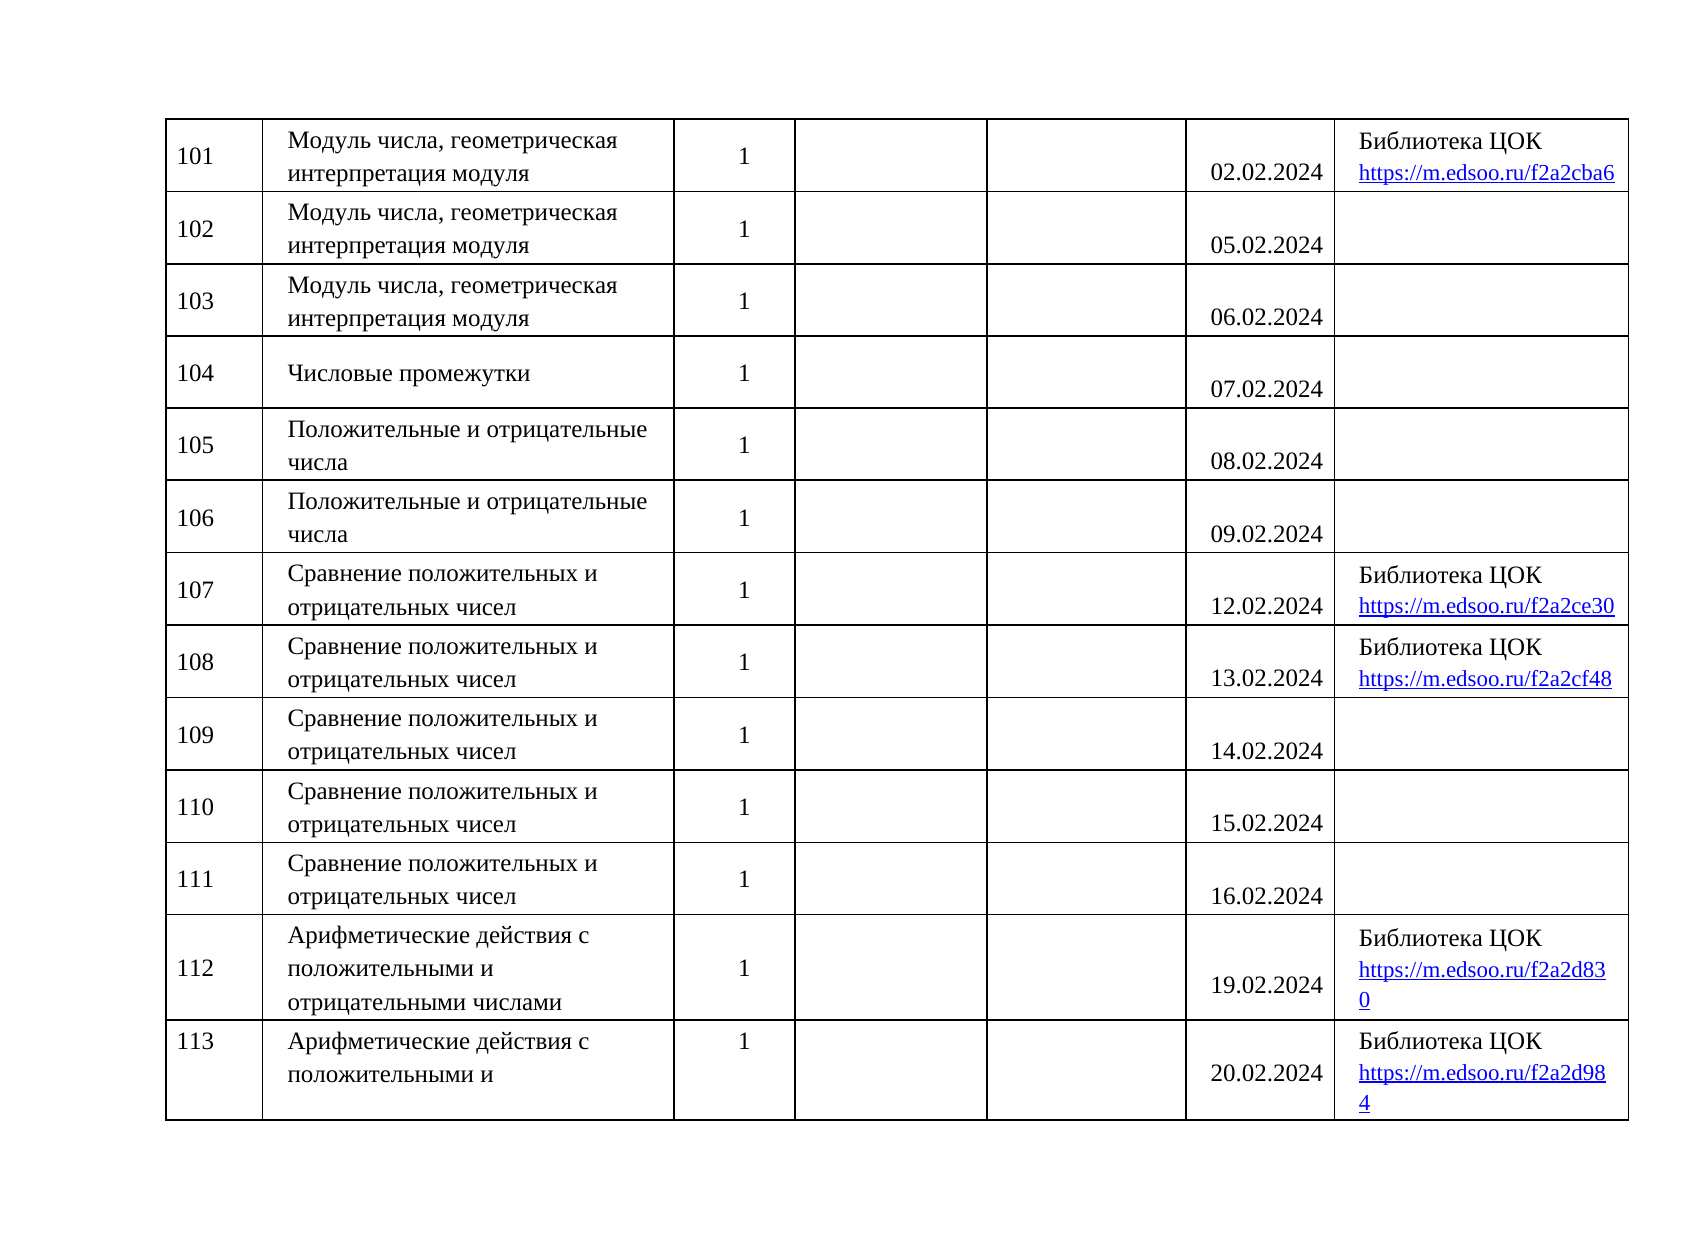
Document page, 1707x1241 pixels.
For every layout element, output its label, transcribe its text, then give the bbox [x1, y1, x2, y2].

table_cell 1 [675, 626, 794, 697]
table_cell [263, 915, 673, 1019]
table_cell [796, 915, 986, 1019]
table_cell 110 [167, 771, 262, 841]
table_cell Сравнение положительных и отрицательных чисел [263, 698, 673, 769]
table_cell 16.02.2024 [1187, 843, 1334, 914]
table_cell [1335, 265, 1628, 335]
table_cell 13.02.2024 [1187, 626, 1334, 697]
table_cell 111 [167, 843, 262, 914]
table_cell 107 [167, 553, 262, 624]
table_cell 1 [675, 481, 794, 552]
table_cell 15.02.2024 [1187, 771, 1334, 841]
table_cell [796, 771, 986, 841]
table_cell Положительные и отрицательные числа [263, 409, 673, 479]
table_cell Библиотека ЦОК https://m.edsoo.ru/f2a2d830 [1335, 915, 1628, 1019]
table_cell 06.02.2024 [1187, 265, 1334, 335]
table_cell 02.02.2024 [1187, 120, 1334, 191]
table_cell 104 [167, 337, 262, 407]
table_cell Библиотека ЦОК https://m.edsoo.ru/f2a2cba6 [1335, 120, 1628, 191]
table_cell 1 [675, 553, 794, 624]
table_cell 103 [167, 265, 262, 335]
table_cell [1335, 843, 1628, 914]
table_cell Библиотека ЦОК https://m.edsoo.ru/f2a2cf48 [1335, 626, 1628, 697]
table_cell 1 [675, 337, 794, 407]
table_cell 105 [167, 409, 262, 479]
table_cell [1335, 1021, 1628, 1119]
table_cell [988, 553, 1185, 624]
table_cell 09.02.2024 [1187, 481, 1334, 552]
table_cell [988, 626, 1185, 697]
table_cell Сравнение положительных и отрицательных чисел [263, 771, 673, 841]
table_cell [796, 409, 986, 479]
table_cell 109 [167, 698, 262, 769]
table_cell [796, 120, 986, 191]
table_cell [988, 915, 1185, 1019]
table_cell 1 [675, 265, 794, 335]
table_cell [1335, 771, 1628, 841]
table_cell 1 [675, 120, 794, 191]
table_cell [988, 698, 1185, 769]
table_cell 08.02.2024 [1187, 409, 1334, 479]
table_cell [796, 843, 986, 914]
table_cell [1335, 481, 1628, 552]
table_cell [796, 265, 986, 335]
table_cell [988, 481, 1185, 552]
table_cell [796, 481, 986, 552]
table_cell [988, 120, 1185, 191]
table_cell [1335, 409, 1628, 479]
table_cell 19.02.2024 [1187, 915, 1334, 1019]
table_cell 05.02.2024 [1187, 192, 1334, 263]
table_cell [988, 409, 1185, 479]
table_cell 1 [675, 1021, 794, 1119]
table_cell 1 [675, 409, 794, 479]
table_cell 07.02.2024 [1187, 337, 1334, 407]
table_cell Сравнение положительных и отрицательных чисел [263, 626, 673, 697]
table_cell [263, 120, 673, 191]
table_cell [1335, 698, 1628, 769]
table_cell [263, 192, 673, 263]
table_cell [796, 553, 986, 624]
table_cell 106 [167, 481, 262, 552]
table_cell 20.02.2024 [1187, 1021, 1334, 1119]
table_cell Сравнение положительных и отрицательных чисел [263, 553, 673, 624]
table_cell [988, 1021, 1185, 1119]
table_cell Библиотека ЦОК https://m.edsoo.ru/f2a2ce30 [1335, 553, 1628, 624]
table_cell [988, 265, 1185, 335]
table_cell 1 [675, 698, 794, 769]
table_cell 113 [167, 1021, 262, 1119]
table_cell [1335, 337, 1628, 407]
table_cell 12.02.2024 [1187, 553, 1334, 624]
table_cell Числовые промежутки [263, 337, 673, 407]
table_cell [796, 337, 986, 407]
table_cell 1 [675, 192, 794, 263]
table_cell [796, 192, 986, 263]
table_cell 112 [167, 915, 262, 1019]
table_cell 1 [675, 915, 794, 1019]
table_cell 101 [167, 120, 262, 191]
table_cell [988, 843, 1185, 914]
table_cell [988, 192, 1185, 263]
table_cell 1 [675, 843, 794, 914]
table_cell [1335, 192, 1628, 263]
table_cell 102 [167, 192, 262, 263]
table_cell 108 [167, 626, 262, 697]
table_cell 14.02.2024 [1187, 698, 1334, 769]
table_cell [263, 1021, 673, 1119]
table_cell Сравнение положительных и отрицательных чисел [263, 843, 673, 914]
table_cell [796, 1021, 986, 1119]
table_cell [988, 337, 1185, 407]
table_cell [796, 698, 986, 769]
table_cell Модуль числа, геометрическая интерпретация модуля [263, 265, 673, 335]
table_cell Положительные и отрицательные числа [263, 481, 673, 552]
table_cell [796, 626, 986, 697]
table_cell [988, 771, 1185, 841]
table_cell 1 [675, 771, 794, 841]
